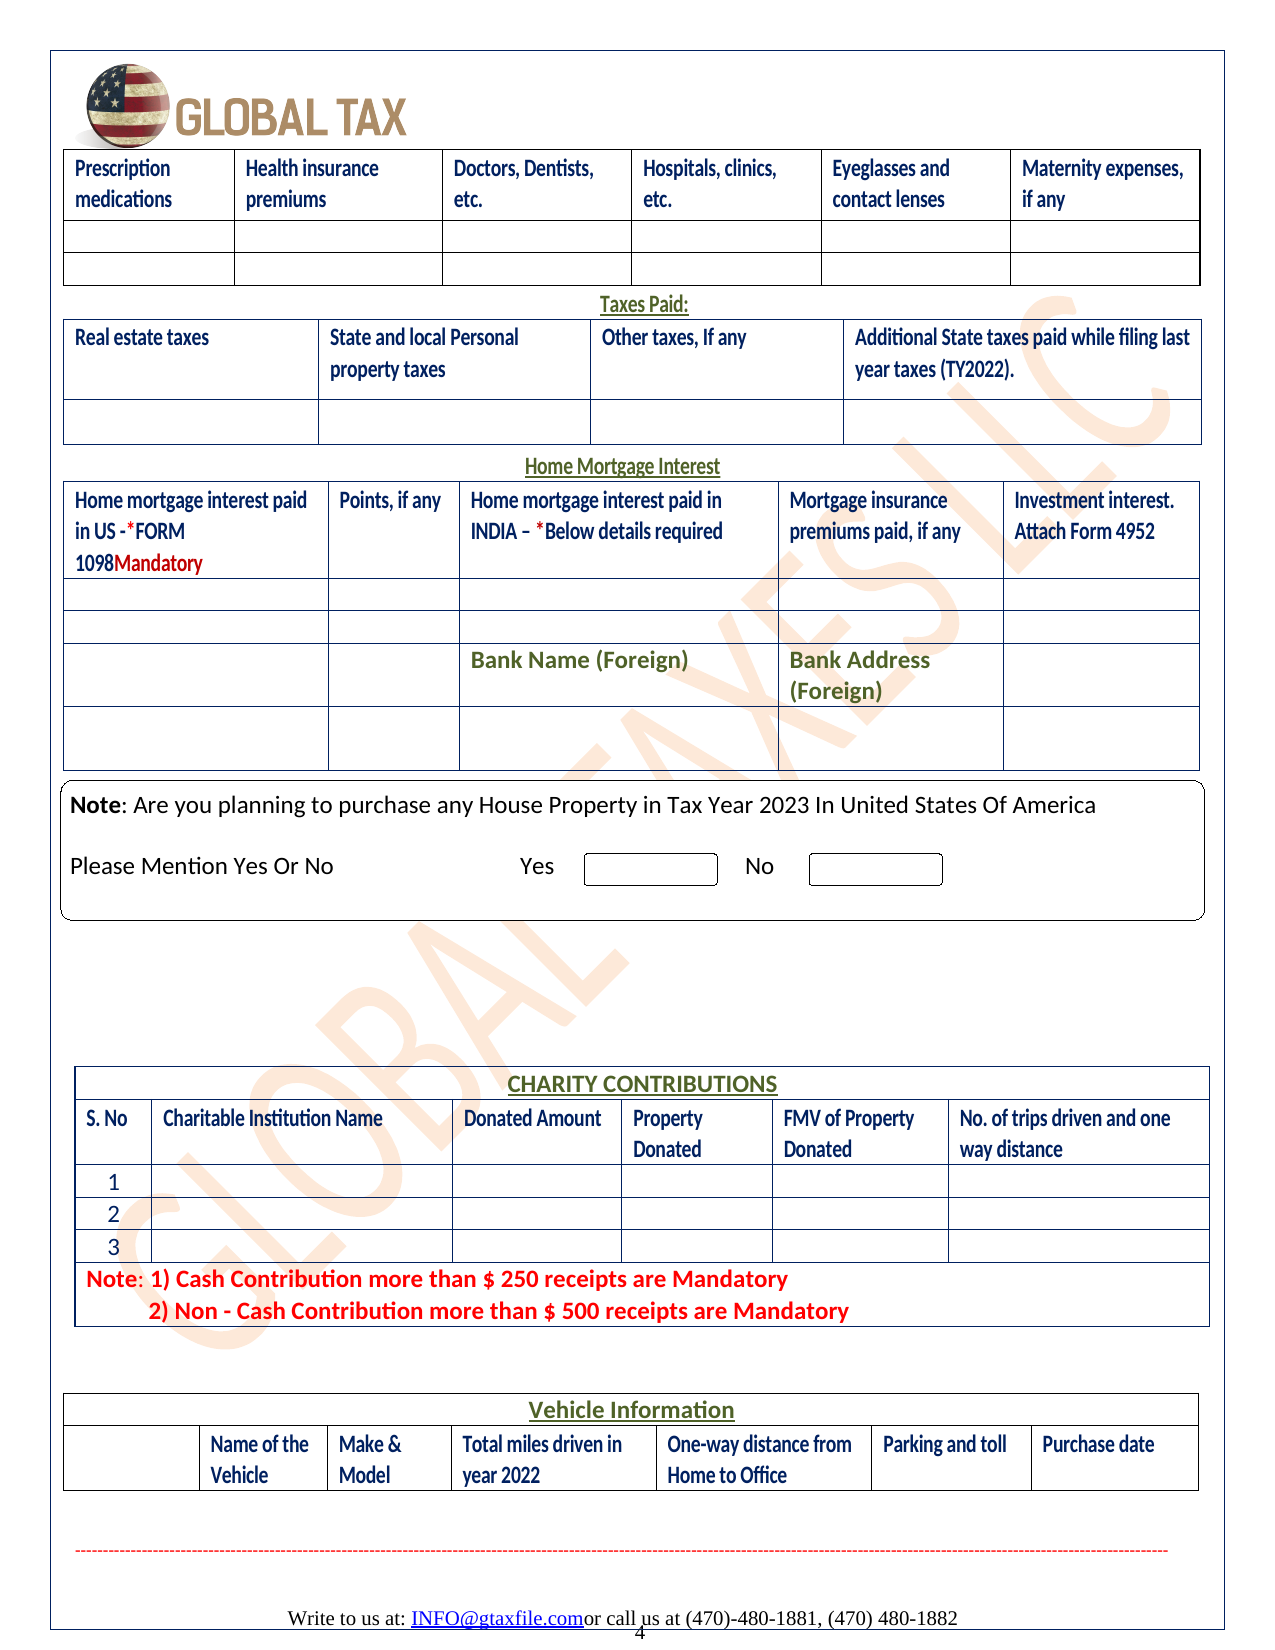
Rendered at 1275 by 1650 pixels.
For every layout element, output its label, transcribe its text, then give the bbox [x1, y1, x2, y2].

table_cell [779, 579, 1003, 610]
table_cell [64, 221, 234, 252]
table_cell [622, 1230, 772, 1262]
table_cell [453, 1230, 621, 1262]
table_cell [773, 1198, 948, 1229]
table_cell Donated Amount [453, 1100, 621, 1164]
table_cell Make & Model [328, 1426, 451, 1490]
table_cell [443, 221, 631, 252]
table_cell [329, 579, 459, 610]
table_cell [1004, 579, 1199, 610]
table_cell [773, 1230, 948, 1262]
table_header Health insurance premiums [235, 150, 442, 220]
table_cell [779, 611, 1003, 643]
table_header Prescription medications [64, 150, 234, 220]
table_cell Charitable Institution Name [152, 1100, 452, 1164]
table_header Investment interest. Attach Form 4952 [1004, 482, 1199, 578]
table_cell Purchase date [1032, 1426, 1198, 1490]
table_cell S. No [76, 1100, 151, 1164]
table_cell [844, 400, 1201, 443]
table_cell One-way distance from Home to Office [657, 1426, 871, 1490]
table_cell Bank Address (Foreign) [779, 644, 1003, 706]
table_cell [773, 1165, 948, 1197]
text Home Mortgage Interest [450, 449, 1200, 481]
table_cell Bank Name (Foreign) [460, 644, 778, 706]
table_cell [949, 1230, 1209, 1262]
table_cell Property Donated [622, 1100, 772, 1164]
table_cell [591, 400, 843, 443]
table_cell [64, 400, 318, 443]
table_header Home mortgage interest paid in INDIA – *Below details required [460, 482, 778, 578]
table_header Real estate taxes [64, 320, 318, 399]
table_cell [64, 253, 234, 285]
table_cell Parking and toll [872, 1426, 1031, 1490]
table_cell [460, 707, 778, 769]
table_cell [632, 253, 821, 285]
table_cell [152, 1198, 452, 1229]
table_cell [152, 1165, 452, 1197]
table_header Other taxes, If any [591, 320, 843, 399]
table_cell [64, 644, 328, 706]
table_cell [1011, 253, 1199, 285]
table_cell [460, 579, 778, 610]
table_header Additional State taxes paid while filing last year taxes (TY2022). [844, 320, 1201, 399]
table_cell No. of trips driven and one way distance [949, 1100, 1209, 1164]
table_header Doctors, Dentists, etc. [443, 150, 631, 220]
table_cell [329, 644, 459, 706]
table_cell 2 [76, 1198, 151, 1229]
table_cell [632, 221, 821, 252]
table_cell [622, 1198, 772, 1229]
table_cell [460, 611, 778, 643]
table_cell [64, 611, 328, 643]
table_header Vehicle Information [64, 1394, 1198, 1425]
table_header Eyeglasses and contact lenses [822, 150, 1010, 220]
table_cell FMV of Property Donated [773, 1100, 948, 1164]
table_cell [822, 253, 1010, 285]
table_cell [1004, 644, 1199, 706]
table_cell Name of the Vehicle [200, 1426, 327, 1490]
table_cell [329, 707, 459, 769]
table_cell [235, 221, 442, 252]
table_cell [235, 253, 442, 285]
table_cell [453, 1165, 621, 1197]
table_cell [319, 400, 590, 443]
table_cell [949, 1198, 1209, 1229]
table_cell [64, 1426, 199, 1490]
text Taxes Paid: [525, 287, 1200, 318]
table_cell [64, 707, 328, 769]
table_header Maternity expenses, if any [1011, 150, 1199, 220]
table_header Home mortgage interest paid in US -*FORM 1098Mandatory [64, 482, 328, 578]
table_header Hospitals, clinics, etc. [632, 150, 821, 220]
table_cell [64, 579, 328, 610]
table_header State and local Personal property taxes [319, 320, 590, 399]
table_cell [329, 611, 459, 643]
table_cell [152, 1230, 452, 1262]
table_header Mortgage insurance premiums paid, if any [779, 482, 1003, 578]
table_cell [822, 221, 1010, 252]
picture [75, 63, 407, 149]
table_cell [1011, 221, 1199, 252]
table_cell [1004, 611, 1199, 643]
table_header CHARITY CONTRIBUTIONS [76, 1067, 1209, 1099]
table_cell [443, 253, 631, 285]
table_cell 3 [76, 1230, 151, 1262]
table_cell [949, 1165, 1209, 1197]
table_cell [453, 1198, 621, 1229]
table_cell Note: 1) Cash Contribution more than $ 250 receipts are Mandatory 2) Non - Cash Contribution more than $ 500 receipts are Mandatory [76, 1263, 1209, 1326]
table_cell 1 [76, 1165, 151, 1197]
table_cell [1004, 707, 1199, 769]
table_cell [622, 1165, 772, 1197]
table_cell [779, 707, 1003, 769]
table_header Points, if any [329, 482, 459, 578]
table_cell Total miles driven in year 2022 [452, 1426, 656, 1490]
